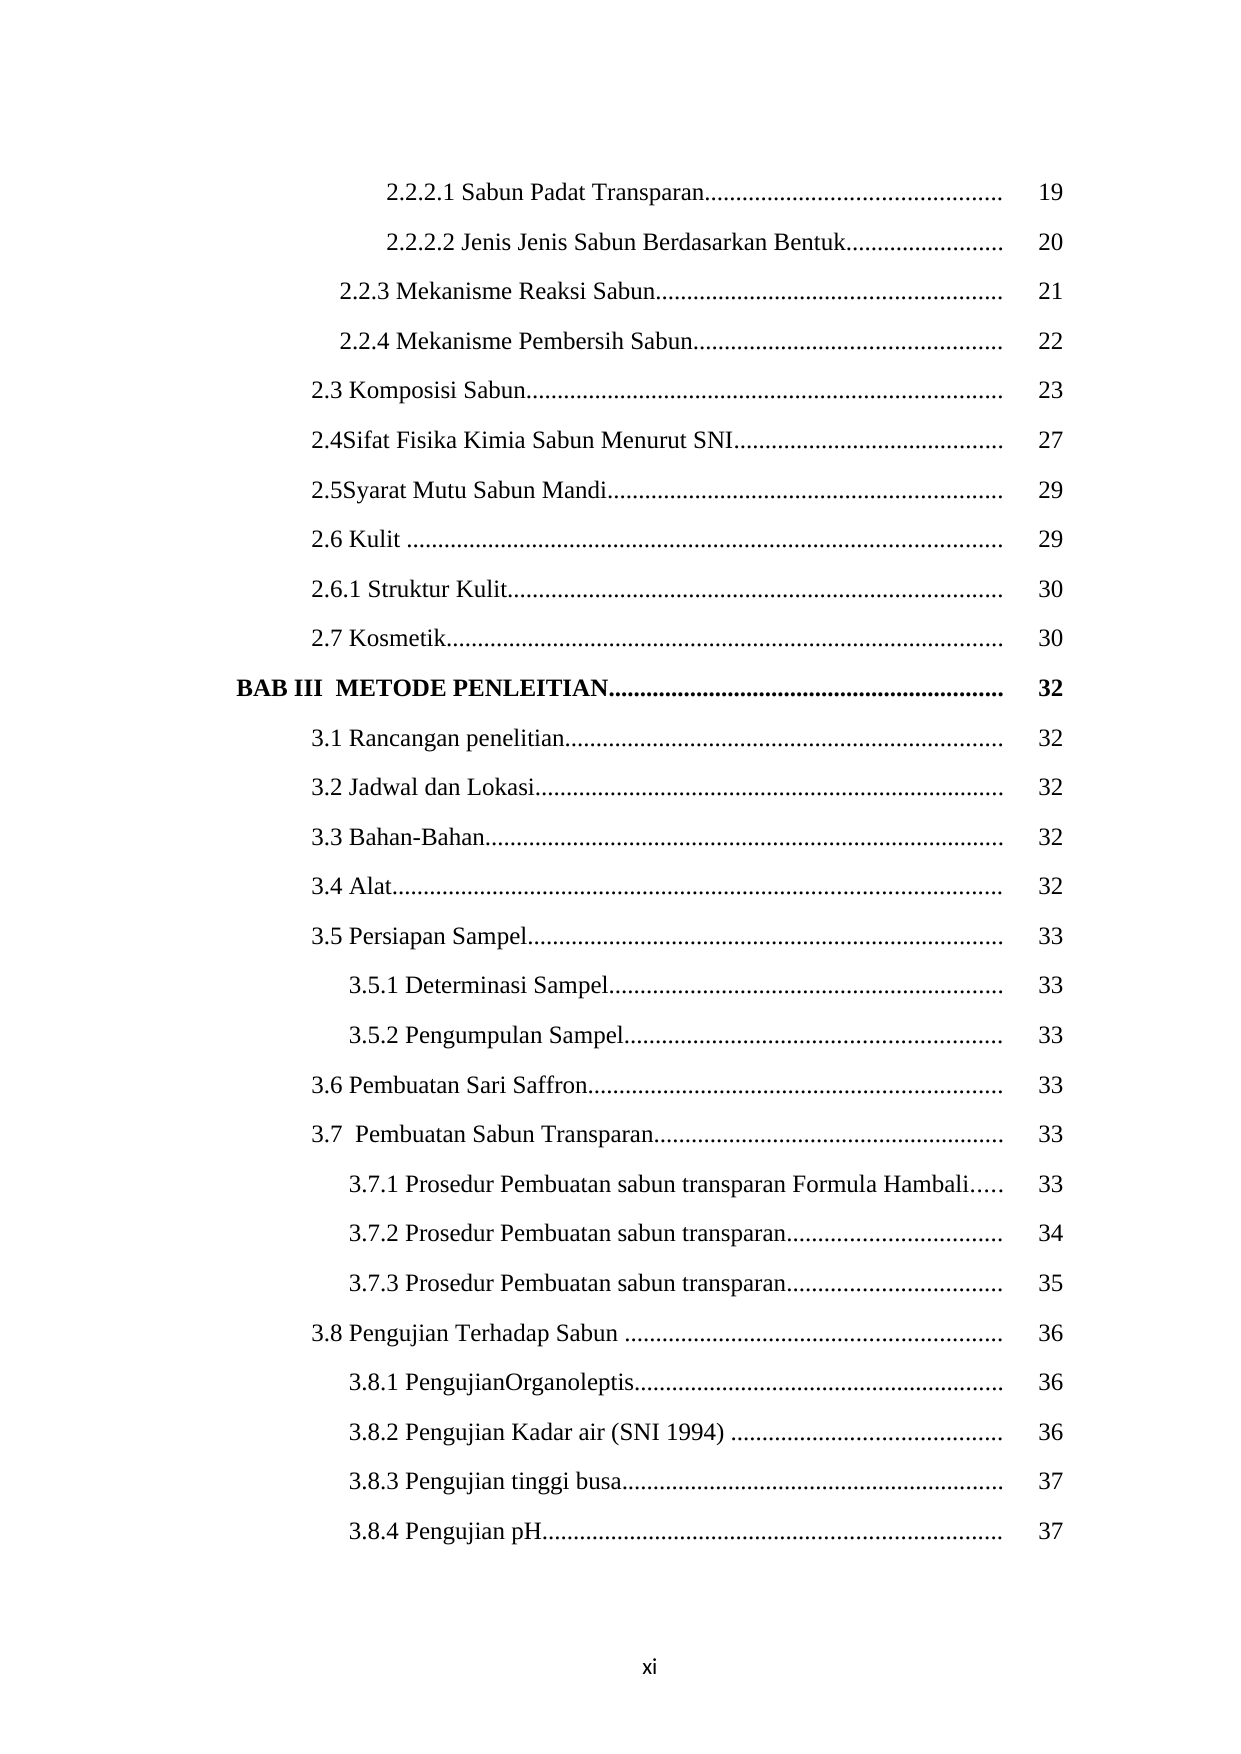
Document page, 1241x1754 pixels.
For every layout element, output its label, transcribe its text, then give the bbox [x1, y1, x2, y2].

text 3.5.1 Determinasi Sampel 33 [349, 971, 1066, 999]
text 3.8.2 Pengujian Kadar air (SNI 1994) 36 [349, 1417, 1066, 1446]
text 2.6.1 Struktur Kulit 30 [311, 574, 1066, 603]
text 3.8.4 Pengujian pH. 37 [349, 1516, 1066, 1545]
text 3.3 Bahan-Bahan 32 [311, 822, 1066, 851]
text 3.1 Rancangan penelitian 32 [311, 723, 1066, 751]
text BAB III METODE PENLEITIAN 32 [236, 673, 1066, 702]
text 3.7.2 Prosedur Pembuatan sabun transparan 34 [349, 1218, 1066, 1247]
text 3.7 Pembuatan Sabun Transparan 33 [311, 1119, 1066, 1148]
text 3.8.3 Pengujian tinggi busa. 37 [349, 1466, 1066, 1495]
text 3.8.1 PengujianOrganoleptis 36 [349, 1367, 1066, 1396]
text 2.2.3 Mekanisme Reaksi Sabun.. 21 [330, 276, 1066, 305]
text 3.2 Jadwal dan Lokasi 32 [311, 772, 1066, 801]
text 3.7.3 Prosedur Pembuatan sabun transparan 35 [349, 1268, 1066, 1297]
text 2.2.2.1 Sabun Padat Transparan 19 [386, 177, 1066, 206]
text 3.5 Persiapan Sampel 33 [311, 921, 1066, 950]
text 3.6 Pembuatan Sari Saffron 33 [311, 1070, 1066, 1098]
text 3.4 Alat 32 [311, 871, 1066, 900]
text 2.4Sifat Fisika Kimia Sabun Menurut SNI 27 [311, 425, 1066, 454]
text 2.5Syarat Mutu Sabun Mandi 29 [311, 475, 1066, 503]
text 2.2.4 Mekanisme Pembersih Sabun... 22 [330, 326, 1066, 355]
text 2.2.2.2 Jenis Jenis Sabun Berdasarkan Bentuk 20 [386, 227, 1066, 256]
text 3.8 Pengujian Terhadap Sabun ... 36 [311, 1318, 1066, 1346]
text 2.6 Kulit 29 [311, 524, 1066, 553]
text 3.7.1 Prosedur Pembuatan sabun transparan Formula Hambali 33 [349, 1169, 1066, 1198]
text 2.7 Kosmetik 30 [311, 623, 1066, 652]
text 2.3 Komposisi Sabun 23 [311, 376, 1066, 404]
text 3.5.2 Pengumpulan Sampel 33 [349, 1020, 1066, 1049]
